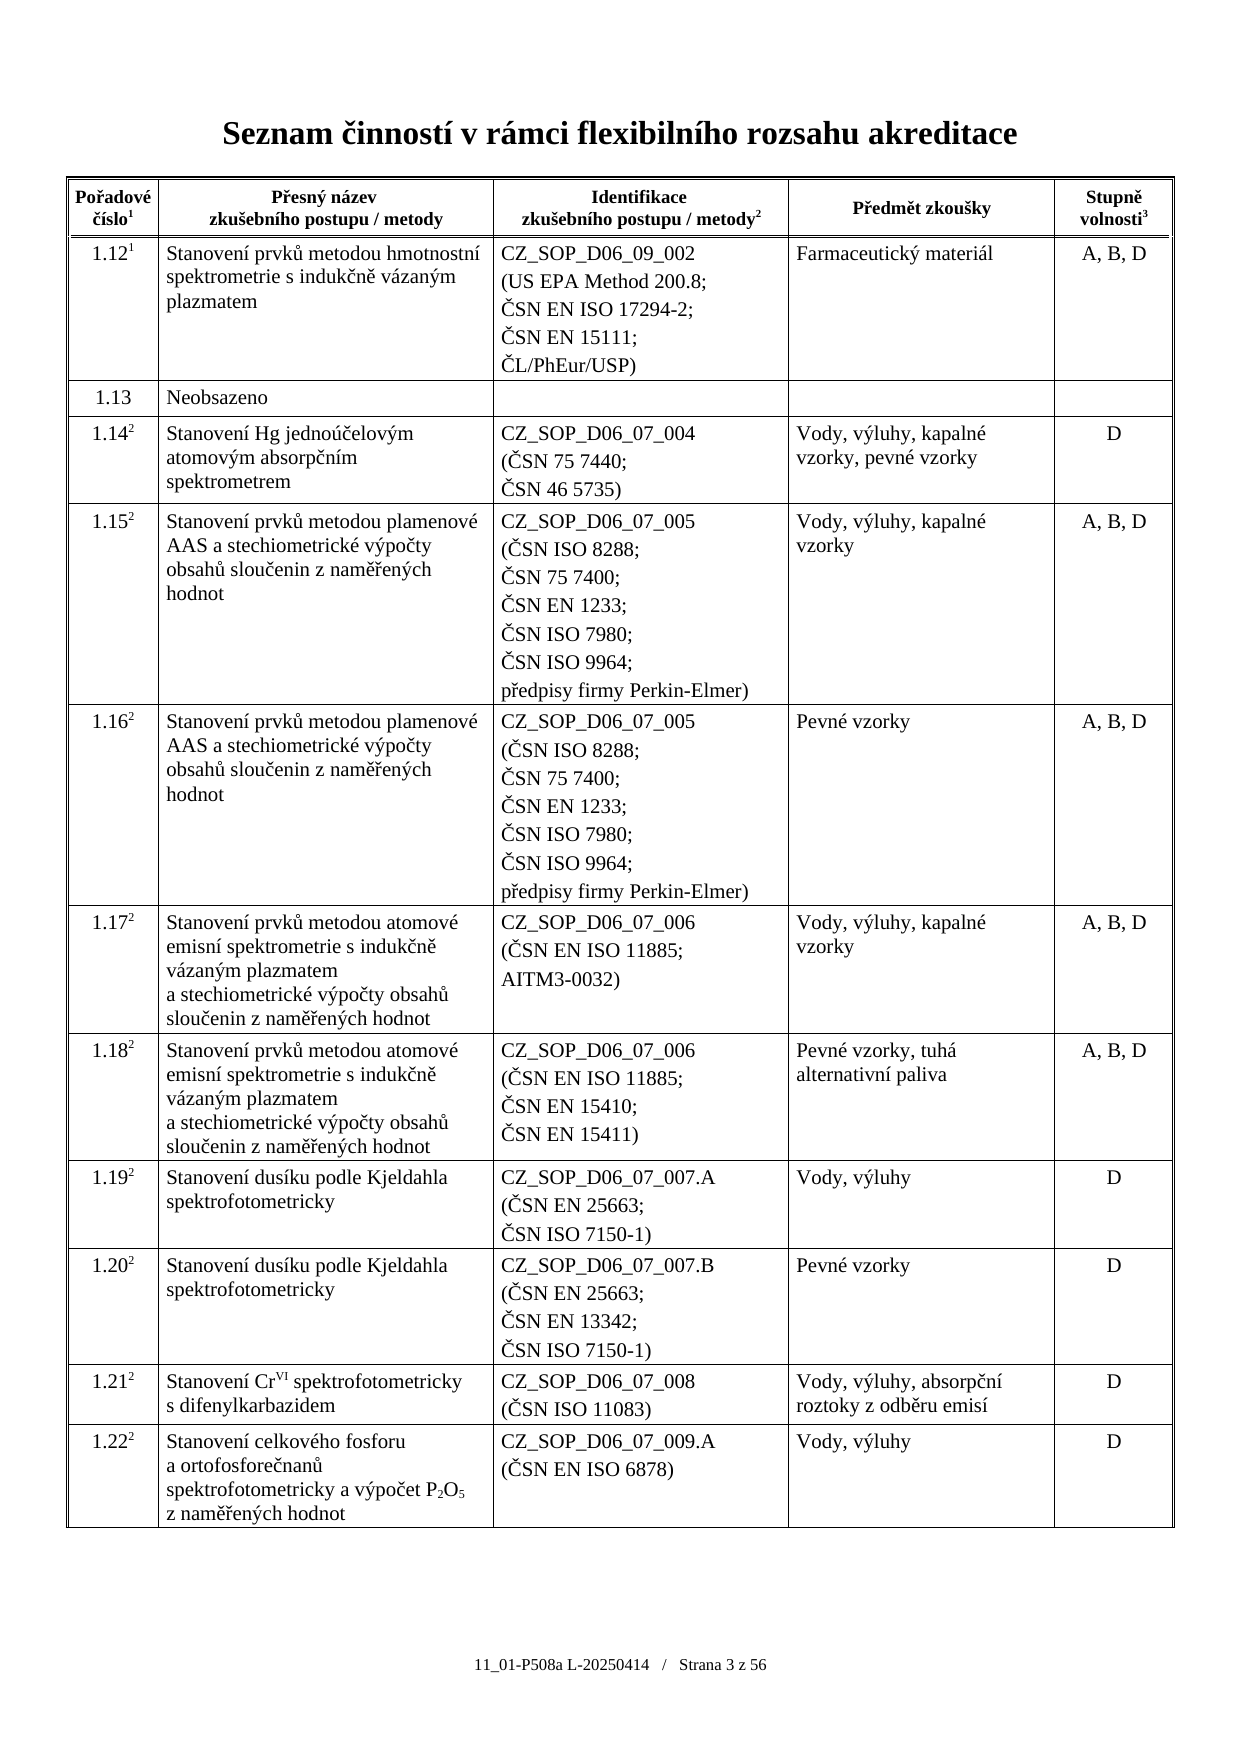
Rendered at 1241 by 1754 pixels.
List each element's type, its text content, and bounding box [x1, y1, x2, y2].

table_cell 1.212 [69, 1365, 158, 1423]
table_cell Stanovení dusíku podle Kjeldahla spektrofotometricky [159, 1161, 493, 1248]
table_cell A, B, D [1055, 906, 1172, 1032]
table_cell CZ_SOP_D06_07_007.A (ČSN EN 25663; ČSN ISO 7150-1) [494, 1161, 788, 1248]
table_cell 1.172 [69, 906, 158, 1032]
table_cell Farmaceutický materiál [789, 238, 1054, 379]
table_cell Stanovení dusíku podle Kjeldahla spektrofotometricky [159, 1249, 493, 1364]
table_header Identifikace zkušebního postupu / metody2 [494, 180, 788, 235]
table_cell CZ_SOP_D06_07_007.B (ČSN EN 25663; ČSN EN 13342; ČSN ISO 7150-1) [494, 1249, 788, 1364]
table_cell Stanovení prvků metodou plamenové AAS a stechiometrické výpočty obsahů sloučenin z naměřených hodnot [159, 705, 493, 905]
table_cell CZ_SOP_D06_07_008 (ČSN ISO 11083) [494, 1365, 788, 1423]
table_cell Stanovení CrVI spektrofotometricky s difenylkarbazidem [159, 1365, 493, 1423]
table_cell Vody, výluhy, kapalné vzorky [789, 504, 1054, 704]
table_cell 1.222 [69, 1425, 158, 1527]
table_cell CZ_SOP_D06_07_004 (ČSN 75 7440; ČSN 46 5735) [494, 417, 788, 503]
table_cell Pevné vzorky [789, 705, 1054, 905]
table_cell Stanovení Hg jednoúčelovým atomovým absorpčním spektrometrem [159, 417, 493, 503]
table_cell CZ_SOP_D06_07_006 (ČSN EN ISO 11885; AITM3-0032) [494, 906, 788, 1032]
table_cell Stanovení prvků metodou atomové emisní spektrometrie s indukčně vázaným plazmatem a stechiometrické výpočty obsahů sloučenin z naměřených hodnot [159, 906, 493, 1032]
table_cell D [1055, 1161, 1172, 1248]
table_cell Stanovení prvků metodou atomové emisní spektrometrie s indukčně vázaným plazmatem a stechiometrické výpočty obsahů sloučenin z naměřených hodnot [159, 1034, 493, 1160]
table_cell CZ_SOP_D06_07_006 (ČSN EN ISO 11885; ČSN EN 15410; ČSN EN 15411) [494, 1034, 788, 1160]
table_cell [789, 381, 1054, 416]
table_cell Stanovení prvků metodou hmotnostní spektrometrie s indukčně vázaným plazmatem [159, 238, 493, 379]
table_cell A, B, D [1055, 705, 1172, 905]
table_cell D [1055, 417, 1172, 503]
table_cell Vody, výluhy [789, 1161, 1054, 1248]
table_cell CZ_SOP_D06_07_009.A (ČSN EN ISO 6878) [494, 1425, 788, 1527]
table_cell Vody, výluhy, kapalné vzorky [789, 906, 1054, 1032]
table_cell D [1055, 1425, 1172, 1527]
table_cell Vody, výluhy, kapalné vzorky, pevné vzorky [789, 417, 1054, 503]
table_header Pořadové číslo1 [69, 180, 158, 235]
table_cell CZ_SOP_D06_07_005 (ČSN ISO 8288; ČSN 75 7400; ČSN EN 1233; ČSN ISO 7980; ČSN ISO 9964; předpisy firmy Perkin-Elmer) [494, 705, 788, 905]
table_cell 1.142 [69, 417, 158, 503]
table_cell D [1055, 1365, 1172, 1423]
table_cell 1.192 [69, 1161, 158, 1248]
table_cell 1.13 [69, 381, 158, 416]
table_cell Stanovení prvků metodou plamenové AAS a stechiometrické výpočty obsahů sloučenin z naměřených hodnot [159, 504, 493, 704]
table_cell Neobsazeno [159, 381, 493, 416]
table_cell 1.121 [67, 235, 158, 379]
table_cell [494, 381, 788, 416]
table_header Přesný název zkušebního postupu / metody [159, 180, 493, 235]
table_cell Pevné vzorky [789, 1249, 1054, 1364]
table_cell A, B, D [1055, 235, 1173, 379]
table_cell Stanovení celkového fosforu a ortofosforečnanů spektrofotometricky a výpočet P2O5 z naměřených hodnot [159, 1425, 493, 1527]
table_header Předmět zkoušky [789, 180, 1054, 235]
table_cell [1055, 381, 1172, 416]
table_cell Vody, výluhy, absorpční roztoky z odběru emisí [789, 1365, 1054, 1423]
table_cell CZ_SOP_D06_09_002 (US EPA Method 200.8; ČSN EN ISO 17294-2; ČSN EN 15111; ČL/PhEur/USP) [494, 238, 788, 379]
table_cell CZ_SOP_D06_07_005 (ČSN ISO 8288; ČSN 75 7400; ČSN EN 1233; ČSN ISO 7980; ČSN ISO 9964; předpisy firmy Perkin-Elmer) [494, 504, 788, 704]
table_cell 1.182 [69, 1034, 158, 1160]
table_cell A, B, D [1055, 1034, 1172, 1160]
table_cell 1.202 [69, 1249, 158, 1364]
table_cell D [1055, 1249, 1172, 1364]
table_cell Vody, výluhy [789, 1425, 1054, 1527]
table_cell A, B, D [1055, 504, 1172, 704]
table_cell 1.152 [69, 504, 158, 704]
table_cell Pevné vzorky, tuhá alternativní paliva [789, 1034, 1054, 1160]
table_cell 1.162 [69, 705, 158, 905]
table_header Stupně volnosti3 [1055, 180, 1172, 235]
